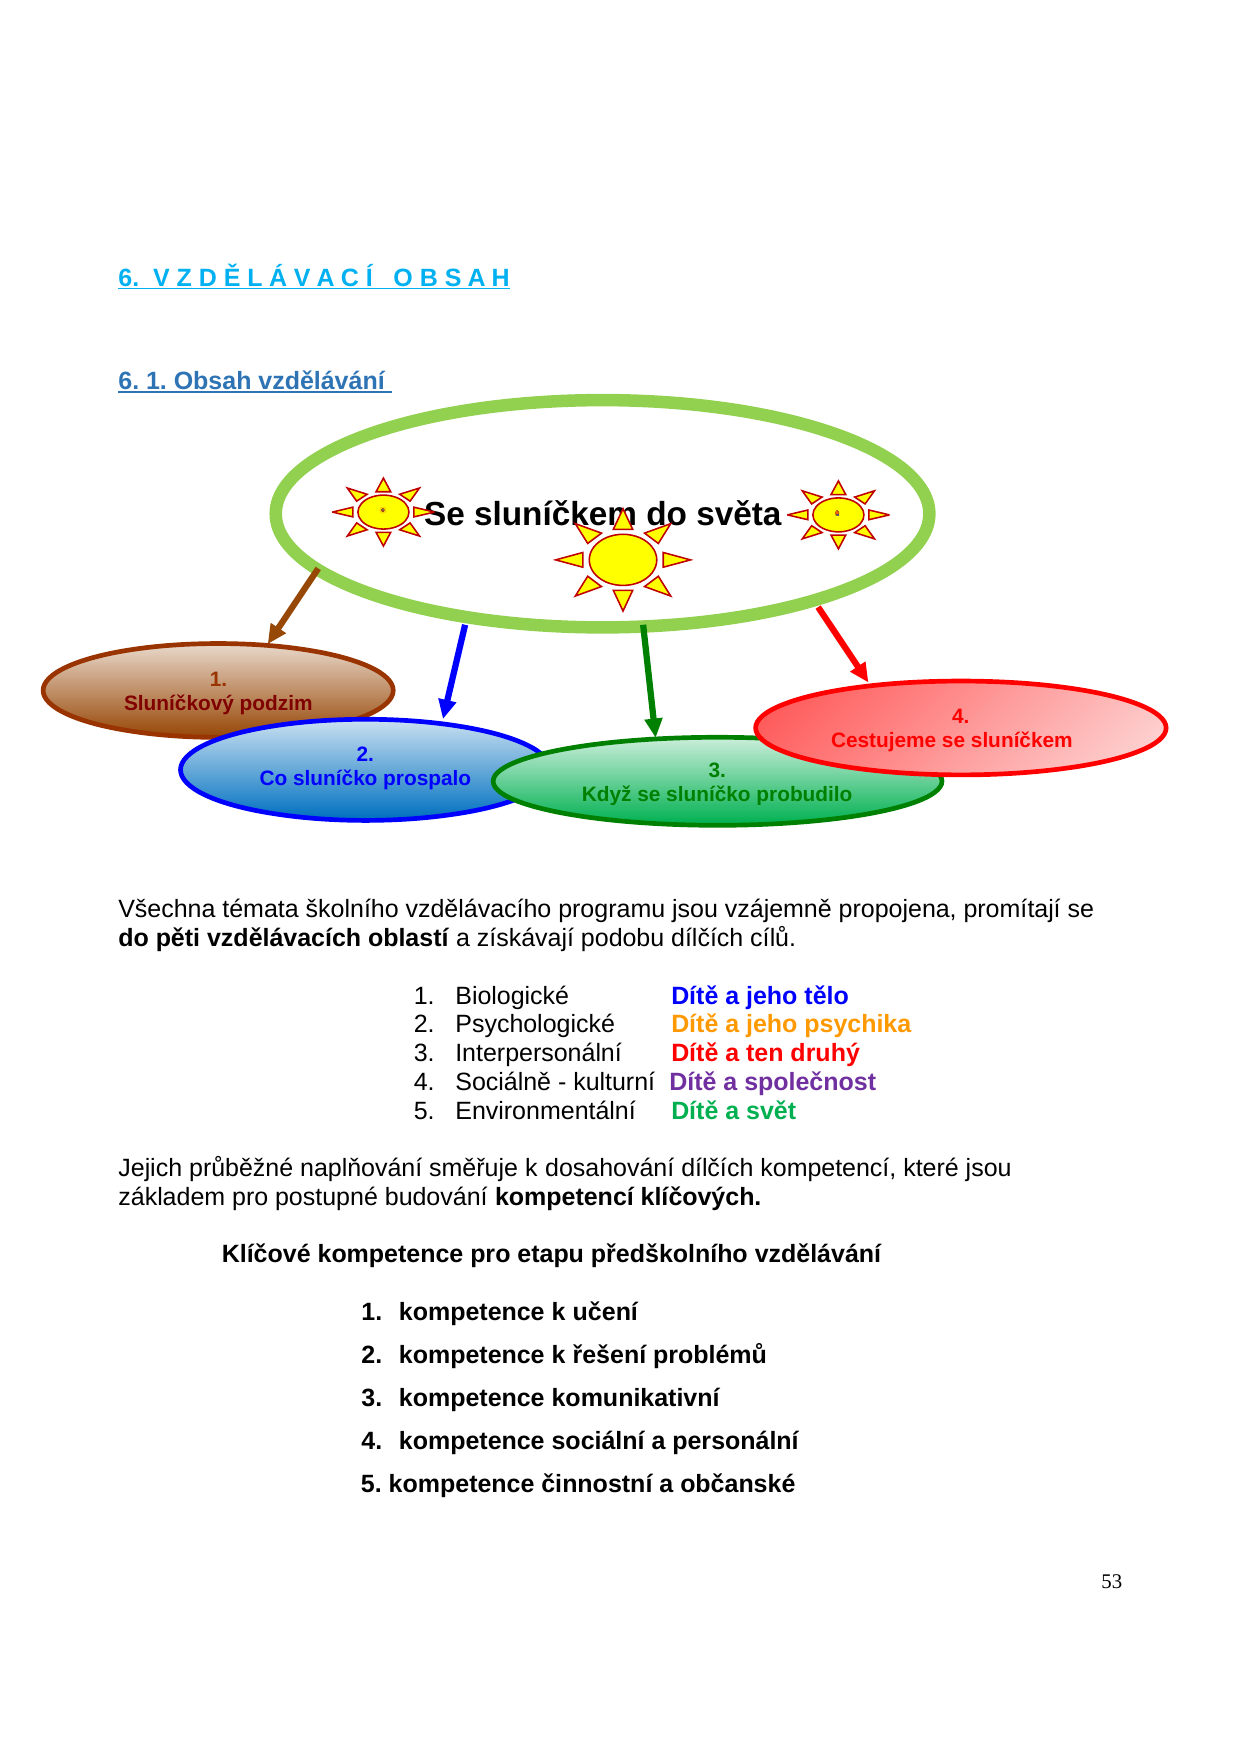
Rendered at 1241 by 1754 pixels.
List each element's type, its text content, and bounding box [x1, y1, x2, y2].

list kompetence k řešení problémů [361, 1340, 1122, 1369]
text 3. Interpersonální Dítě a ten druhý [413, 1038, 1122, 1067]
text 5. Environmentální Dítě a svět [413, 1096, 1122, 1124]
text Klíčové kompetence pro etapu předškolního vzdělávání [222, 1239, 1122, 1268]
text 1. Biologické Dítě a jeho tělo [413, 981, 1122, 1009]
text 5. kompetence činnostní a občanské [118, 1469, 1111, 1498]
text 2. Psychologické Dítě a jeho psychika [413, 1009, 1122, 1038]
list kompetence sociální a personální [361, 1426, 1122, 1455]
text 6. V Z D Ě L Á V A C Í O B S A H [118, 263, 1111, 291]
list kompetence k učení [361, 1297, 1122, 1326]
text 6. 1. Obsah vzdělávání [118, 366, 1122, 395]
text Jejich průběžné naplňování směřuje k dosahování dílčích kompetencí, které jsou základem pro postupné budování kompetencí klíčových. [118, 1153, 1122, 1211]
text Všechna témata školního vzdělávacího programu jsou vzájemně propojena, promítají se do pěti vzdělávacích oblastí a získávají podobu dílčích cílů. [118, 894, 1122, 952]
list kompetence komunikativní [361, 1383, 1122, 1412]
text 4. Sociálně - kulturní Dítě a společnost [413, 1067, 1122, 1096]
